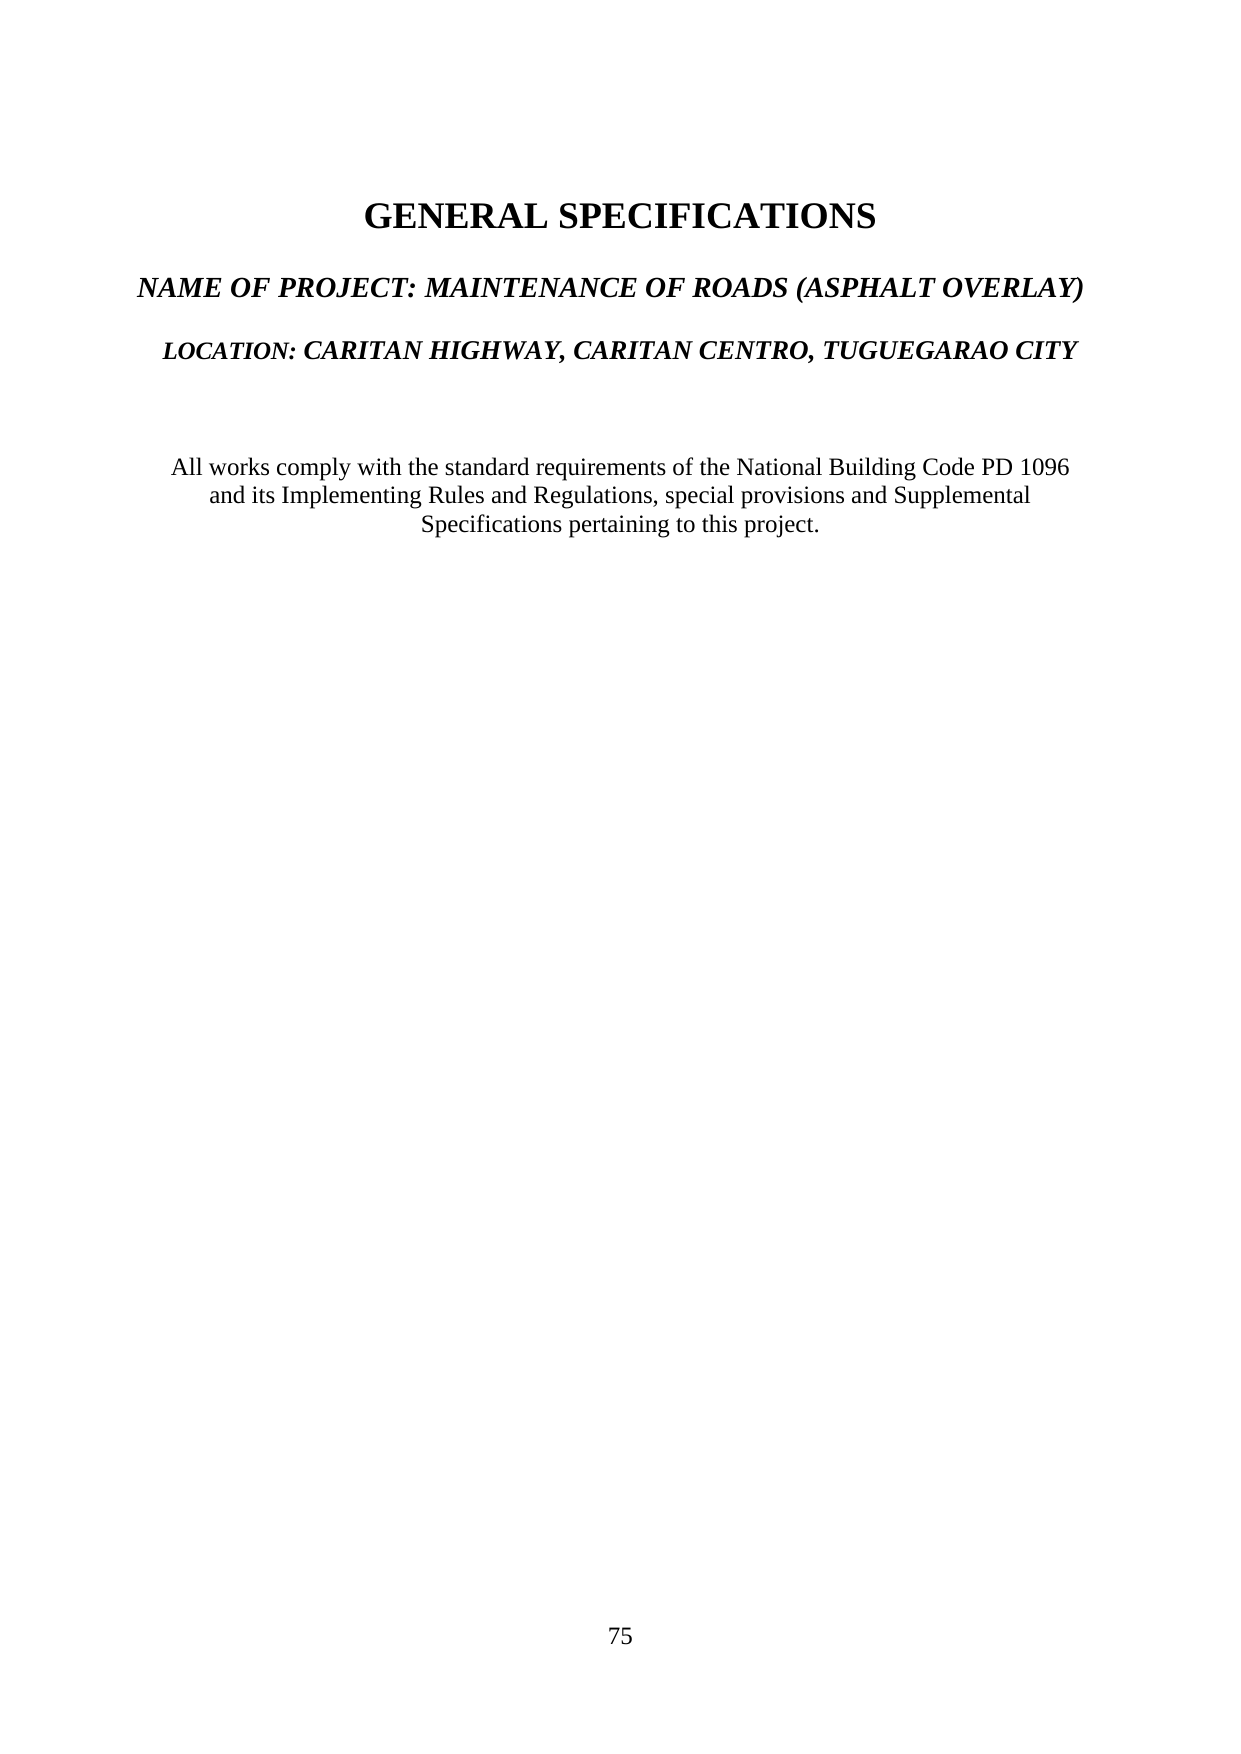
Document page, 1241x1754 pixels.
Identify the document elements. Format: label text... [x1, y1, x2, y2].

text NAME OF PROJECT: MAINTENANCE OF ROADS (ASPHALT OVERLAY) [131, 270, 1090, 303]
text All works comply with the standard requirements of the National Building Code PD 1096 and its Implementing Rules and Regulations, special provisions and Supplemental Specifications pertaining to this project. [150, 452, 1090, 538]
text LOCATION: CARITAN HIGHWAY, CARITAN CENTRO, TUGUEGARAO CITY [150, 334, 1090, 366]
text GENERAL SPECIFICATIONS [150, 193, 1090, 236]
